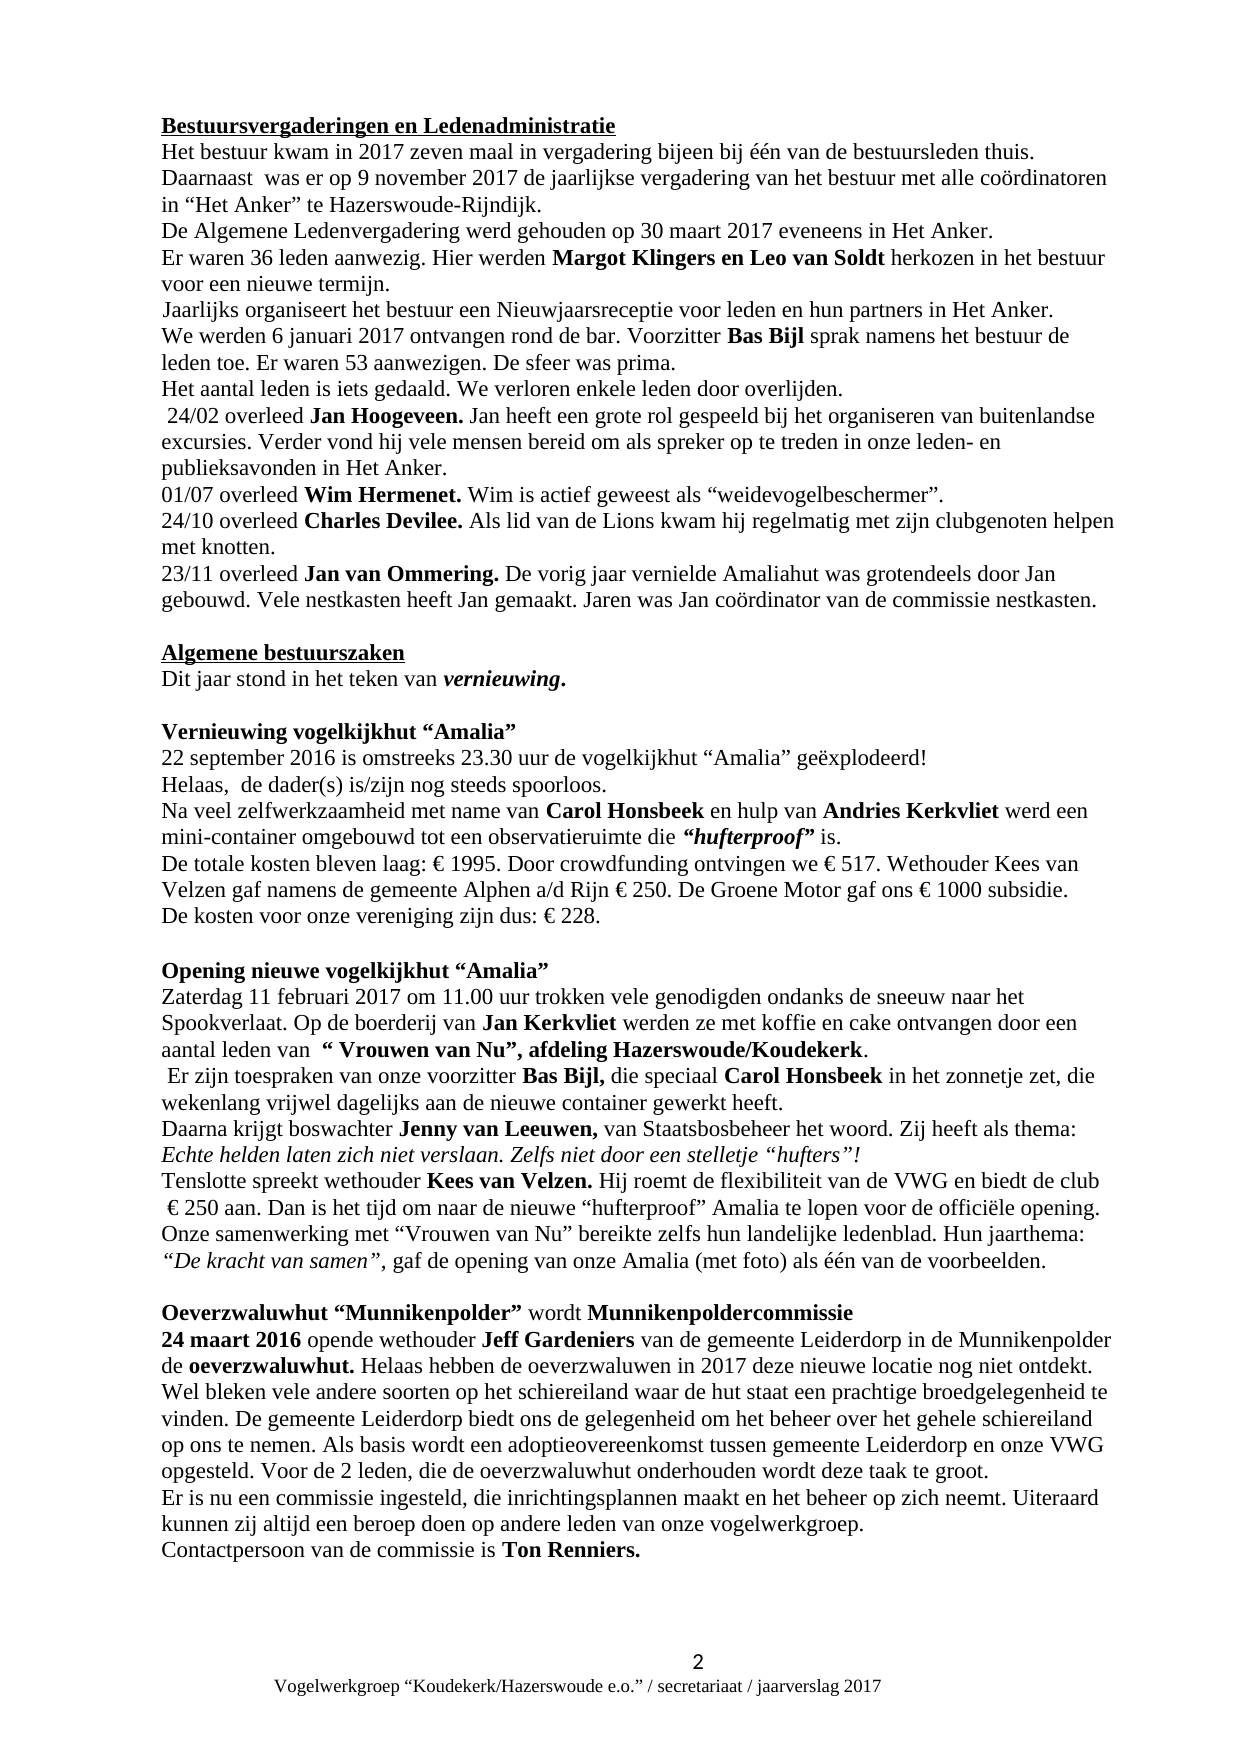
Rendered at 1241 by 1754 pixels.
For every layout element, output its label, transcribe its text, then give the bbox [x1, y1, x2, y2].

text Dit jaar stond in het teken van vernieuwing. [88, 665, 1122, 692]
text Na veel zelfwerkzaamheid met name van Carol Honsbeek en hulp van Andries Kerkvliet werd een mini-container omgebouwd tot een observatieruimte die “hufterproof” is. [88, 797, 1122, 850]
text Het bestuur kwam in 2017 zeven maal in vergadering bijeen bij één van de bestuursleden thuis. [88, 138, 1122, 164]
text Zaterdag 11 februari 2017 om 11.00 uur trokken vele genodigden ondanks de sneeuw naar het Spookverlaat. Op de boerderij van Jan Kerkvliet werden ze met koffie en cake ontvangen door een aantal leden van “ Vrouwen van Nu”, afdeling Hazerswoude/Koudekerk. [88, 983, 1122, 1062]
text Daarnaast was er op 9 november 2017 de jaarlijkse vergadering van het bestuur met alle coördinatoren [88, 164, 1122, 191]
text in “Het Anker” te Hazerswoude-Rijndijk. [88, 191, 1122, 217]
text De totale kosten bleven laag: € 1995. Door crowdfunding ontvingen we € 517. Wethouder Kees van Velzen gaf namens de gemeente Alphen a/d Rijn € 250. De Groene Motor gaf ons € 1000 subsidie. [88, 850, 1122, 902]
text 22 september 2016 is omstreeks 23.30 uur de vogelkijkhut “Amalia” geëxplodeerd! [88, 744, 1122, 771]
text Helaas, de dader(s) is/zijn nog steeds spoorloos. [88, 771, 1122, 797]
text € 250 aan. Dan is het tijd om naar de nieuwe “hufterproof” Amalia te lopen voor de officiële opening. [88, 1194, 1122, 1220]
text Het aantal leden is iets gedaald. We verloren enkele leden door overlijden. [88, 375, 1122, 402]
text Algemene bestuurszaken [88, 639, 1122, 665]
text Bestuursvergaderingen en Ledenadministratie [88, 112, 1122, 138]
text Opening nieuwe vogelkijkhut “Amalia” [88, 957, 1122, 983]
text Daarna krijgt boswachter Jenny van Leeuwen, van Staatsbosbeheer het woord. Zij heeft als thema: Echte helden laten zich niet verslaan. Zelfs niet door een stelletje “hufters”! [88, 1115, 1122, 1168]
text Tenslotte spreekt wethouder Kees van Velzen. Hij roemt de flexibiliteit van de VWG en biedt de club [88, 1168, 1122, 1194]
text Er waren 36 leden aanwezig. Hier werden Margot Klingers en Leo van Soldt herkozen in het bestuur voor een nieuwe termijn. [88, 243, 1122, 296]
text 23/11 overleed Jan van Ommering. De vorig jaar vernielde Amaliahut was grotendeels door Jan gebouwd. Vele nestkasten heeft Jan gemaakt. Jaren was Jan coördinator van de commissie nestkasten. [88, 560, 1122, 612]
text Wel bleken vele andere soorten op het schiereiland waar de hut staat een prachtige broedgelegenheid te vinden. De gemeente Leiderdorp biedt ons de gelegenheid om het beheer over het gehele schiereiland op ons te nemen. Als basis wordt een adoptieovereenkomst tussen gemeente Leiderdorp en onze VWG opgesteld. Voor de 2 leden, die de oeverzwaluwhut onderhouden wordt deze taak te groot. [88, 1378, 1122, 1484]
text 24 maart 2016 opende wethouder Jeff Gardeniers van de gemeente Leiderdorp in de Munnikenpolder de oeverzwaluwhut. Helaas hebben de oeverzwaluwen in 2017 deze nieuwe locatie nog niet ontdekt. [88, 1326, 1122, 1378]
text 24/02 overleed Jan Hoogeveen. Jan heeft een grote rol gespeeld bij het organiseren van buitenlandse excursies. Verder vond hij vele mensen bereid om als spreker op te treden in onze leden- en publieksavonden in Het Anker. [88, 402, 1122, 481]
text Er is nu een commissie ingesteld, die inrichtingsplannen maakt en het beheer op zich neemt. Uiteraard kunnen zij altijd een beroep doen op andere leden van onze vogelwerkgroep. [88, 1484, 1122, 1537]
text Jaarlijks organiseert het bestuur een Nieuwjaarsreceptie voor leden en hun partners in Het Anker. [88, 296, 1122, 323]
text 24/10 overleed Charles Devilee. Als lid van de Lions kwam hij regelmatig met zijn clubgenoten helpen met knotten. [88, 507, 1122, 560]
text Contactpersoon van de commissie is Ton Renniers. [88, 1537, 1122, 1563]
text Onze samenwerking met “Vrouwen van Nu” bereikte zelfs hun landelijke ledenblad. Hun jaarthema: “De kracht van samen”, gaf de opening van onze Amalia (met foto) als één van de voorbeelden. [88, 1220, 1122, 1273]
text We werden 6 januari 2017 ontvangen rond de bar. Voorzitter Bas Bijl sprak namens het bestuur de leden toe. Er waren 53 aanwezigen. De sfeer was prima. [88, 323, 1122, 375]
text Vernieuwing vogelkijkhut “Amalia” [88, 718, 1122, 744]
text Oeverzwaluwhut “Munnikenpolder” wordt Munnikenpoldercommissie [88, 1299, 1122, 1326]
text Er zijn toespraken van onze voorzitter Bas Bijl, die speciaal Carol Honsbeek in het zonnetje zet, die wekenlang vrijwel dagelijks aan de nieuwe container gewerkt heeft. [88, 1062, 1122, 1115]
text 01/07 overleed Wim Hermenet. Wim is actief geweest als “weidevogelbeschermer”. [88, 481, 1122, 507]
text De kosten voor onze vereniging zijn dus: € 228. [88, 902, 1122, 929]
text De Algemene Ledenvergadering werd gehouden op 30 maart 2017 eveneens in Het Anker. [88, 217, 1122, 243]
